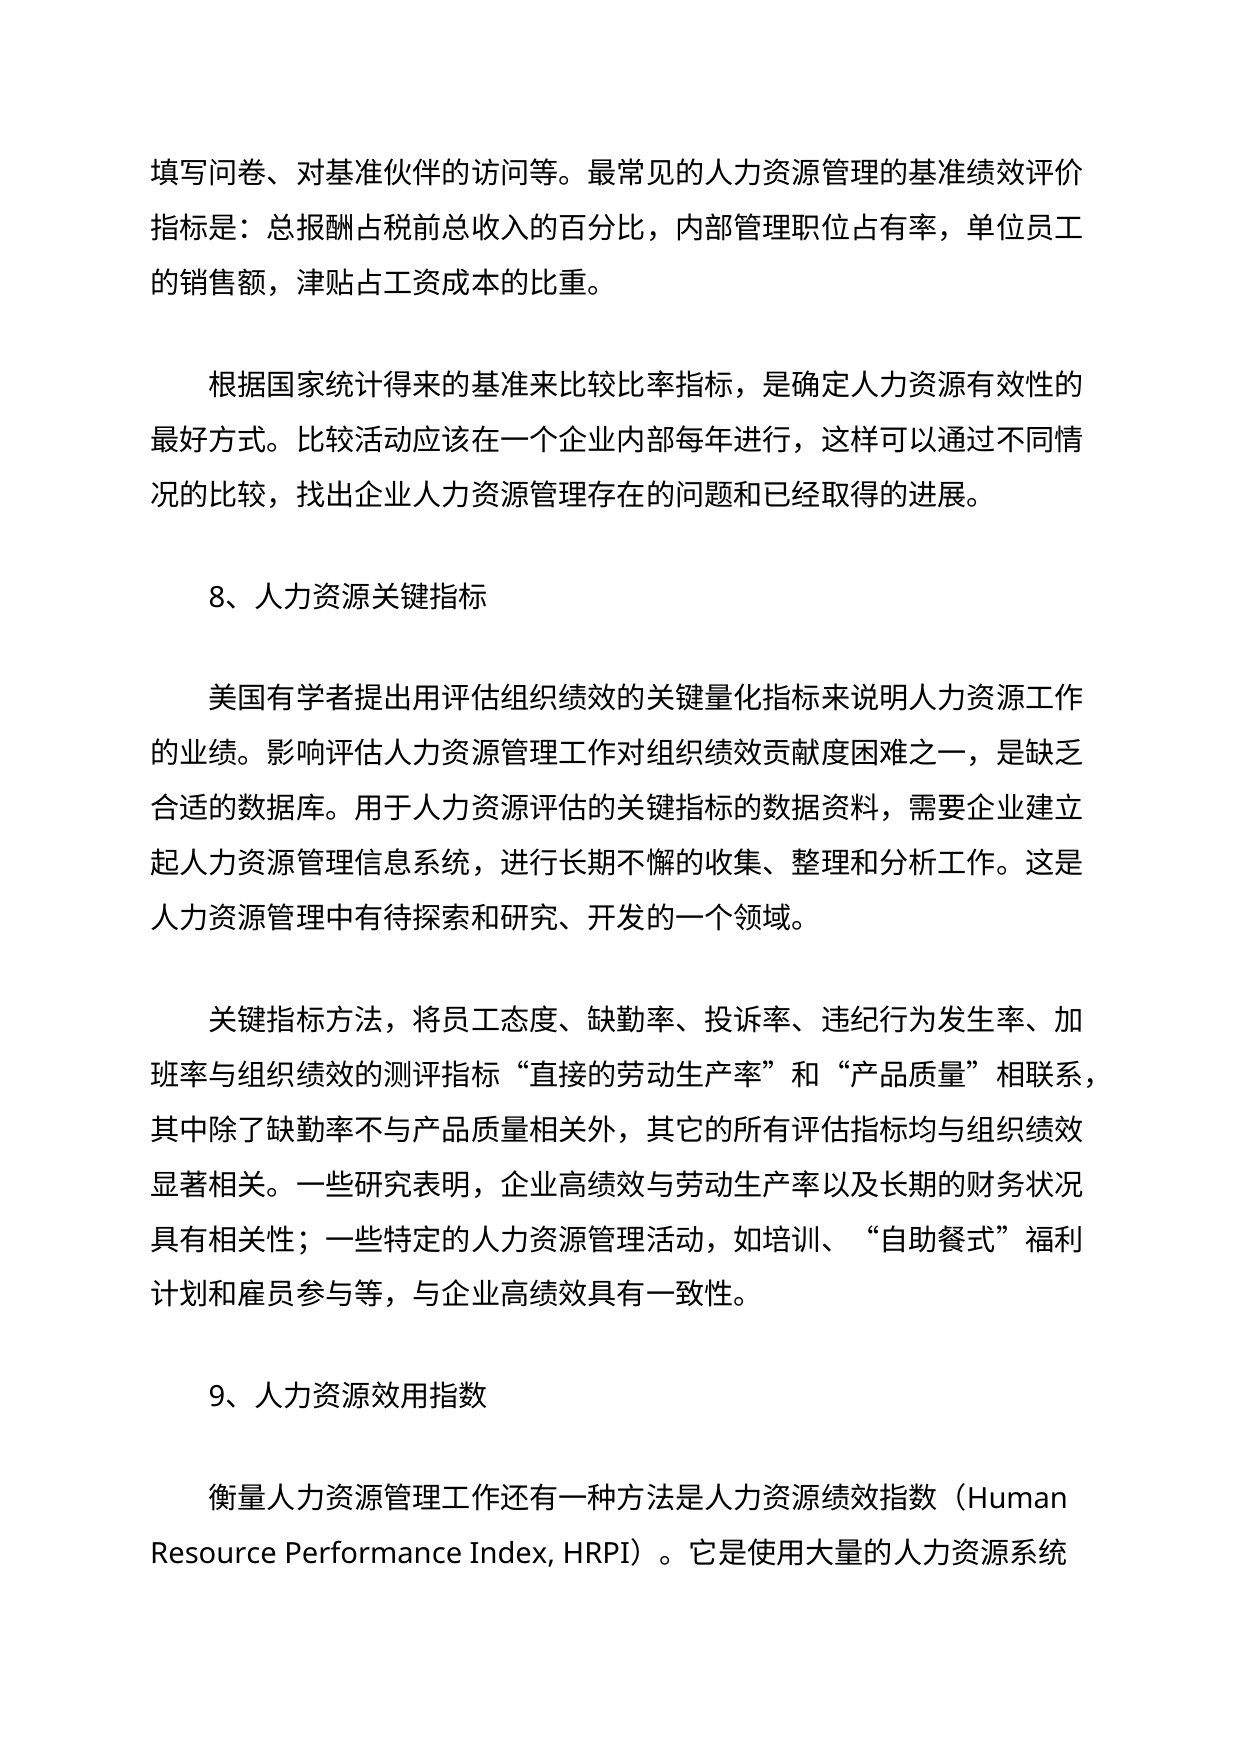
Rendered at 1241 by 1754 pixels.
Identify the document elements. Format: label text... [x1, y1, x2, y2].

text 美国有学者提出用评估组织绩效的关键量化指标来说明人力资源工作的业绩。影响评估人力资源管理工作对组织绩效贡献度困难之一，是缺乏合适的数据库。用于人力资源评估的关键指标的数据资料，需要企业建立起人力资源管理信息系统，进行长期不懈的收集、整理和分析工作。这是人力资源管理中有待探索和研究、开发的一个领域。 [150, 675, 1090, 937]
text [150, 1475, 1090, 1572]
text 9、人力资源效用指数 [150, 1373, 1090, 1415]
text 根据国家统计得来的基准来比较比率指标，是确定人力资源有效性的最好方式。比较活动应该在一个企业内部每年进行，这样可以通过不同情况的比较，找出企业人力资源管理存在的问题和已经取得的进展。 [150, 362, 1090, 514]
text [150, 150, 1090, 302]
text 8、人力资源关键指标 [150, 573, 1090, 616]
text 关键指标方法，将员工态度、缺勤率、投诉率、违纪行为发生率、加班率与组织绩效的测评指标“直接的劳动生产率”和“产品质量”相联系，其中除了缺勤率不与产品质量相关外，其它的所有评估指标均与组织绩效显著相关。一些研究表明，企业高绩效与劳动生产率以及长期的财务状况具有相关性；一些特定的人力资源管理活动，如培训、“自助餐式”福利计划和雇员参与等，与企业高绩效具有一致性。 [150, 996, 1090, 1313]
